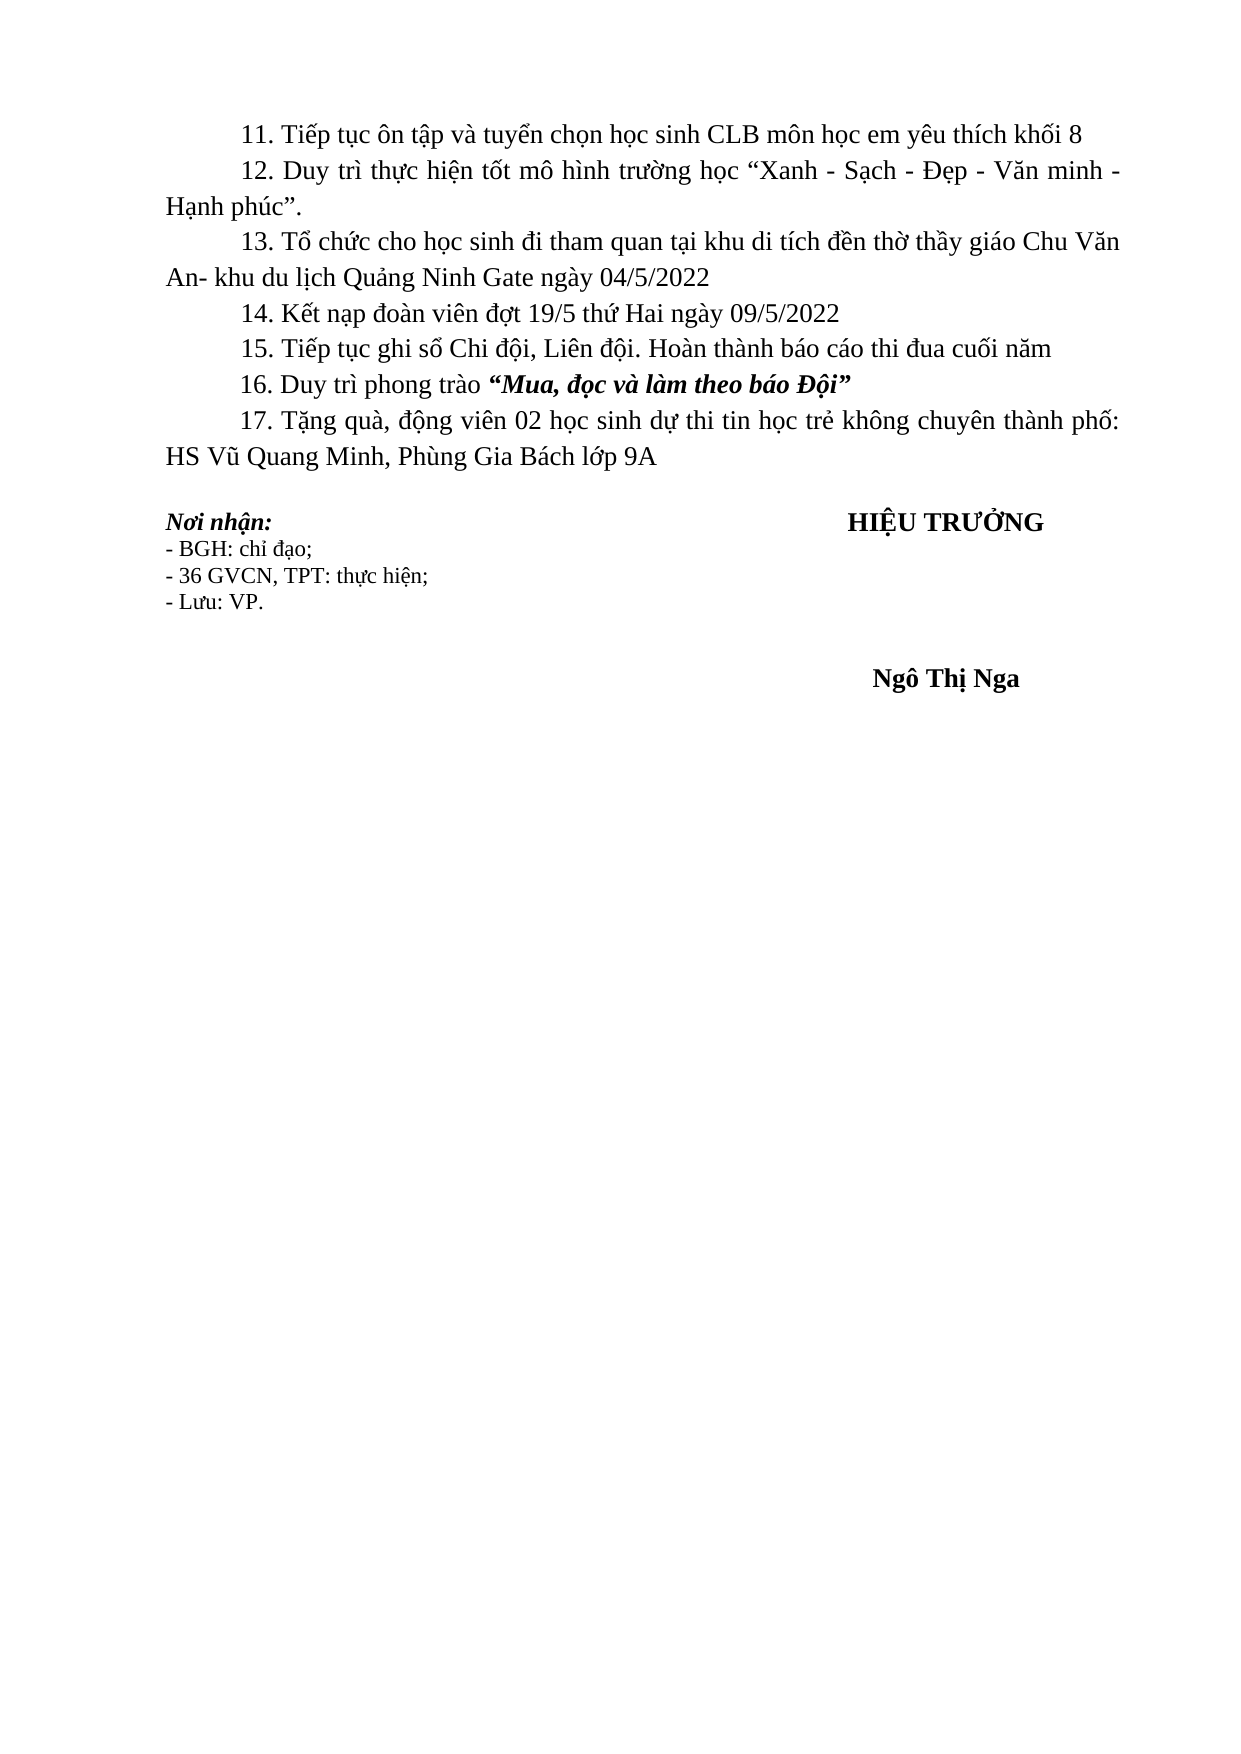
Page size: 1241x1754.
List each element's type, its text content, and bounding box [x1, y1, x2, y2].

text 11. Tiếp tục ôn tập và tuyển chọn học sinh CLB môn học em yêu thích khối 8 [165, 118, 1122, 149]
text 17. Tặng quà, động viên 02 học sinh dự thi tin học trẻ không chuyên thành phố: HS Vũ Quang Minh, Phùng Gia Bách lớp 9A [165, 404, 1122, 471]
table_header HIỆU TRƯỞNG Ngô Thị Nga [630, 507, 1133, 693]
table_header Nơi nhận: - BGH: chỉ đạo; - 36 GVCN, TPT: thực hiện; - Lưu: VP. [154, 507, 630, 693]
text 16. Duy trì phong trào “Mua, đọc và làm theo báo Đội” [165, 368, 1122, 399]
text 13. Tổ chức cho học sinh đi tham quan tại khu di tích đền thờ thầy giáo Chu Văn An- khu du lịch Quảng Ninh Gate ngày 04/5/2022 [165, 225, 1122, 292]
text 12. Duy trì thực hiện tốt mô hình trường học “Xanh - Sạch - Đẹp - Văn minh - Hạnh phúc”. [165, 154, 1122, 221]
text 14. Kết nạp đoàn viên đợt 19/5 thứ Hai ngày 09/5/2022 [165, 297, 1122, 328]
text 15. Tiếp tục ghi sổ Chi đội, Liên đội. Hoàn thành báo cáo thi đua cuối năm [165, 332, 1122, 364]
